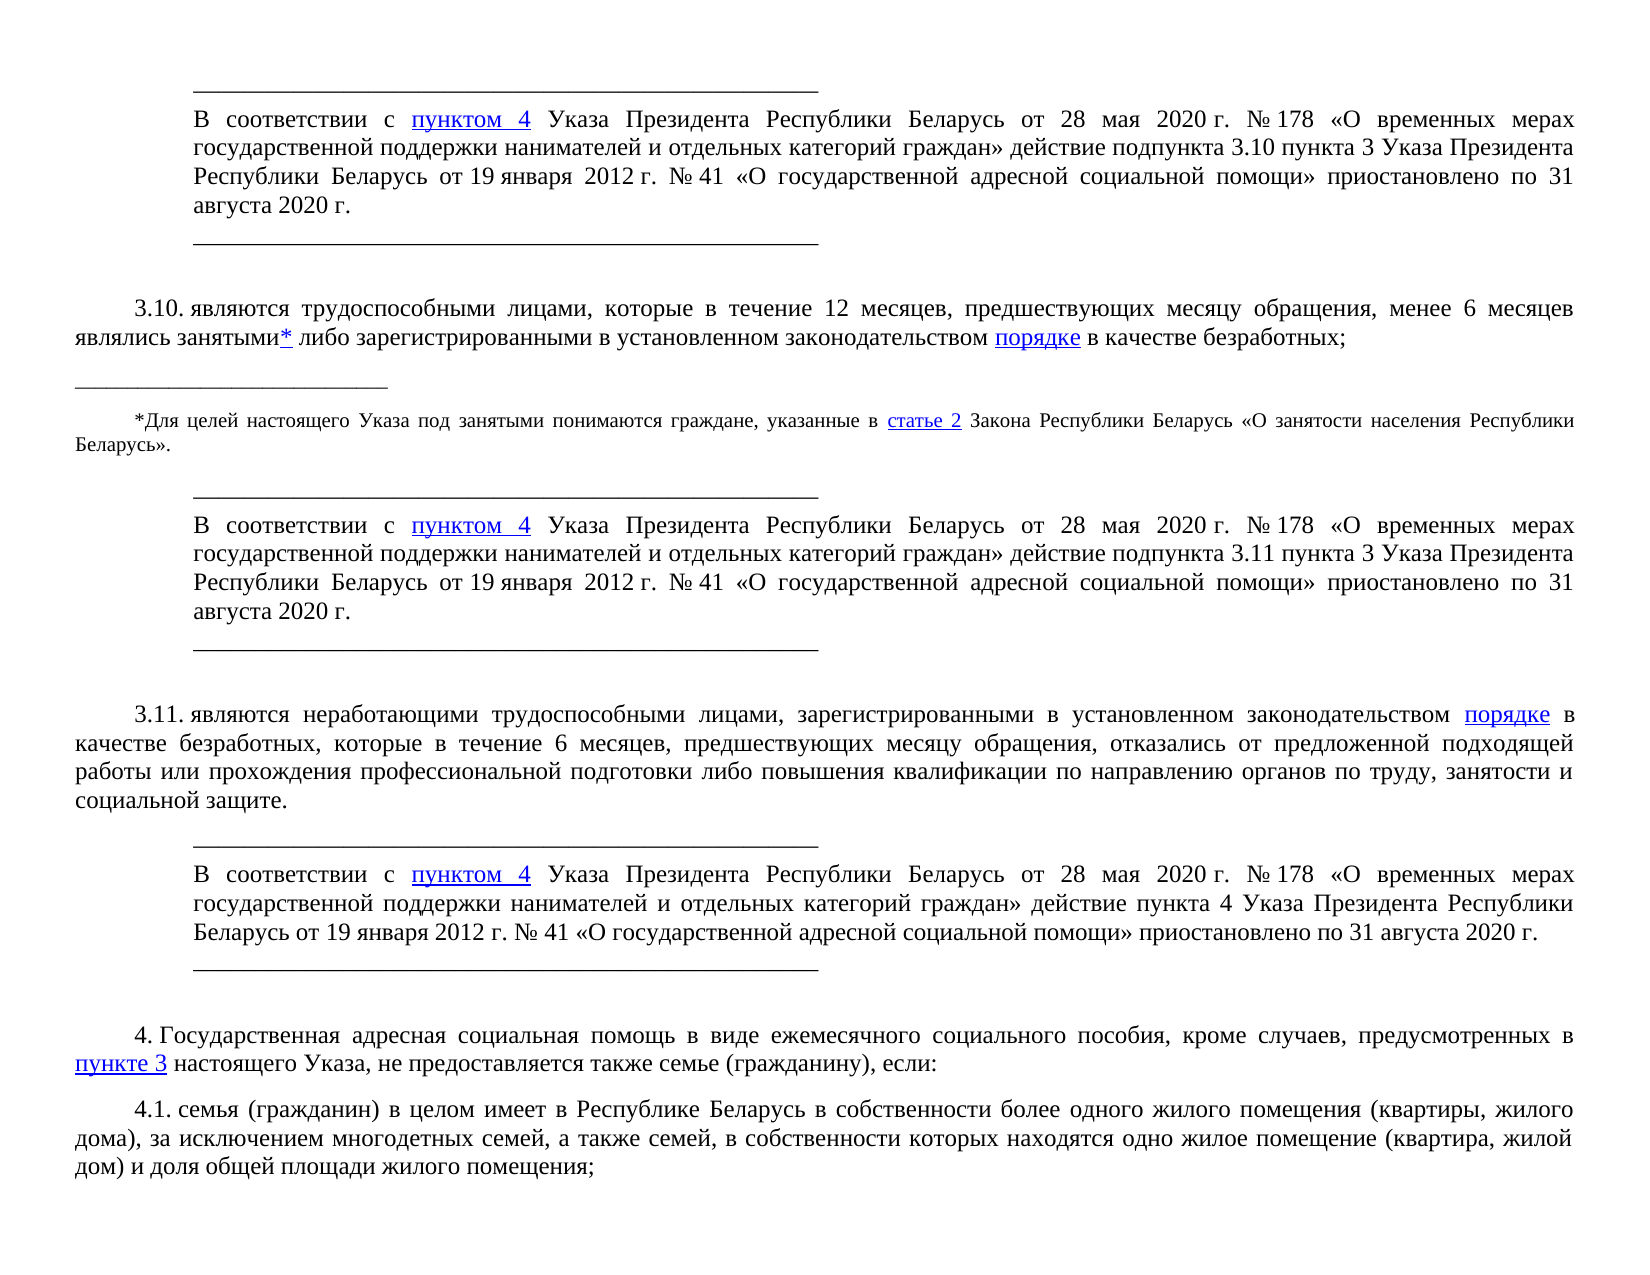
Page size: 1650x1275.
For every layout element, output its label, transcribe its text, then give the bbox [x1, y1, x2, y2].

text __________________________________________________ [193, 625, 1575, 653]
text В соответствии с пунктом 4 Указа Президента Республики Беларусь от 28 мая 2020 г. № 178 «О временных мерах государственной поддержки нанимателей и отдельных категорий граждан» действие пункта 4 Указа Президента Республики Беларусь от 19 января 2012 г. № 41 «О государственной адресной социальной помощи» приостановлено по 31 августа 2020 г. [193, 859, 1575, 946]
text ————————————————————————— [193, 481, 1575, 510]
text *Для целей настоящего Указа под занятыми понимаются граждане, указанные в статье 2 Закона Республики Беларусь «О занятости населения Республики Беларусь». [75, 408, 1575, 456]
text В соответствии с пунктом 4 Указа Президента Республики Беларусь от 28 мая 2020 г. № 178 «О временных мерах государственной поддержки нанимателей и отдельных категорий граждан» действие подпункта 3.10 пункта 3 Указа Президента Республики Беларусь от 19 января 2012 г. № 41 «О государственной адресной социальной помощи» приостановлено по 31 августа 2020 г. [193, 104, 1575, 219]
text ————————————————————————— [193, 831, 1575, 859]
text 4. Государственная адресная социальная помощь в виде ежемесячного социального пособия, кроме случаев, предусмотренных в пункте 3 настоящего Указа, не предоставляется также семье (гражданину), если: [75, 1020, 1575, 1077]
text __________________________________________________ [193, 946, 1575, 974]
text ————————————————————————— [193, 75, 1575, 104]
text 3.11. являются неработающими трудоспособными лицами, зарегистрированными в установленном законодательством порядке в качестве безработных, которые в течение 6 месяцев, предшествующих месяцу обращения, отказались от предложенной подходящей работы или прохождения профессиональной подготовки либо повышения квалификации по направлению органов по труду, занятости и социальной защите. [75, 699, 1575, 814]
text В соответствии с пунктом 4 Указа Президента Республики Беларусь от 28 мая 2020 г. № 178 «О временных мерах государственной поддержки нанимателей и отдельных категорий граждан» действие подпункта 3.11 пункта 3 Указа Президента Республики Беларусь от 19 января 2012 г. № 41 «О государственной адресной социальной помощи» приостановлено по 31 августа 2020 г. [193, 510, 1575, 625]
text 4.1. семья (гражданин) в целом имеет в Республике Беларусь в собственности более одного жилого помещения (квартиры, жилого дома), за исключением многодетных семей, а также семей, в собственности которых находятся одно жилое помещение (квартира, жилой дом) и доля общей площади жилого помещения; [75, 1094, 1575, 1180]
text __________________________________________________ [193, 219, 1575, 247]
text 3.10. являются трудоспособными лицами, которые в течение 12 месяцев, предшествующих месяцу обращения, менее 6 месяцев являлись занятыми* либо зарегистрированными в установленном законодательством порядке в качестве безработных; [75, 293, 1575, 350]
text ______________________________ [75, 367, 1575, 391]
